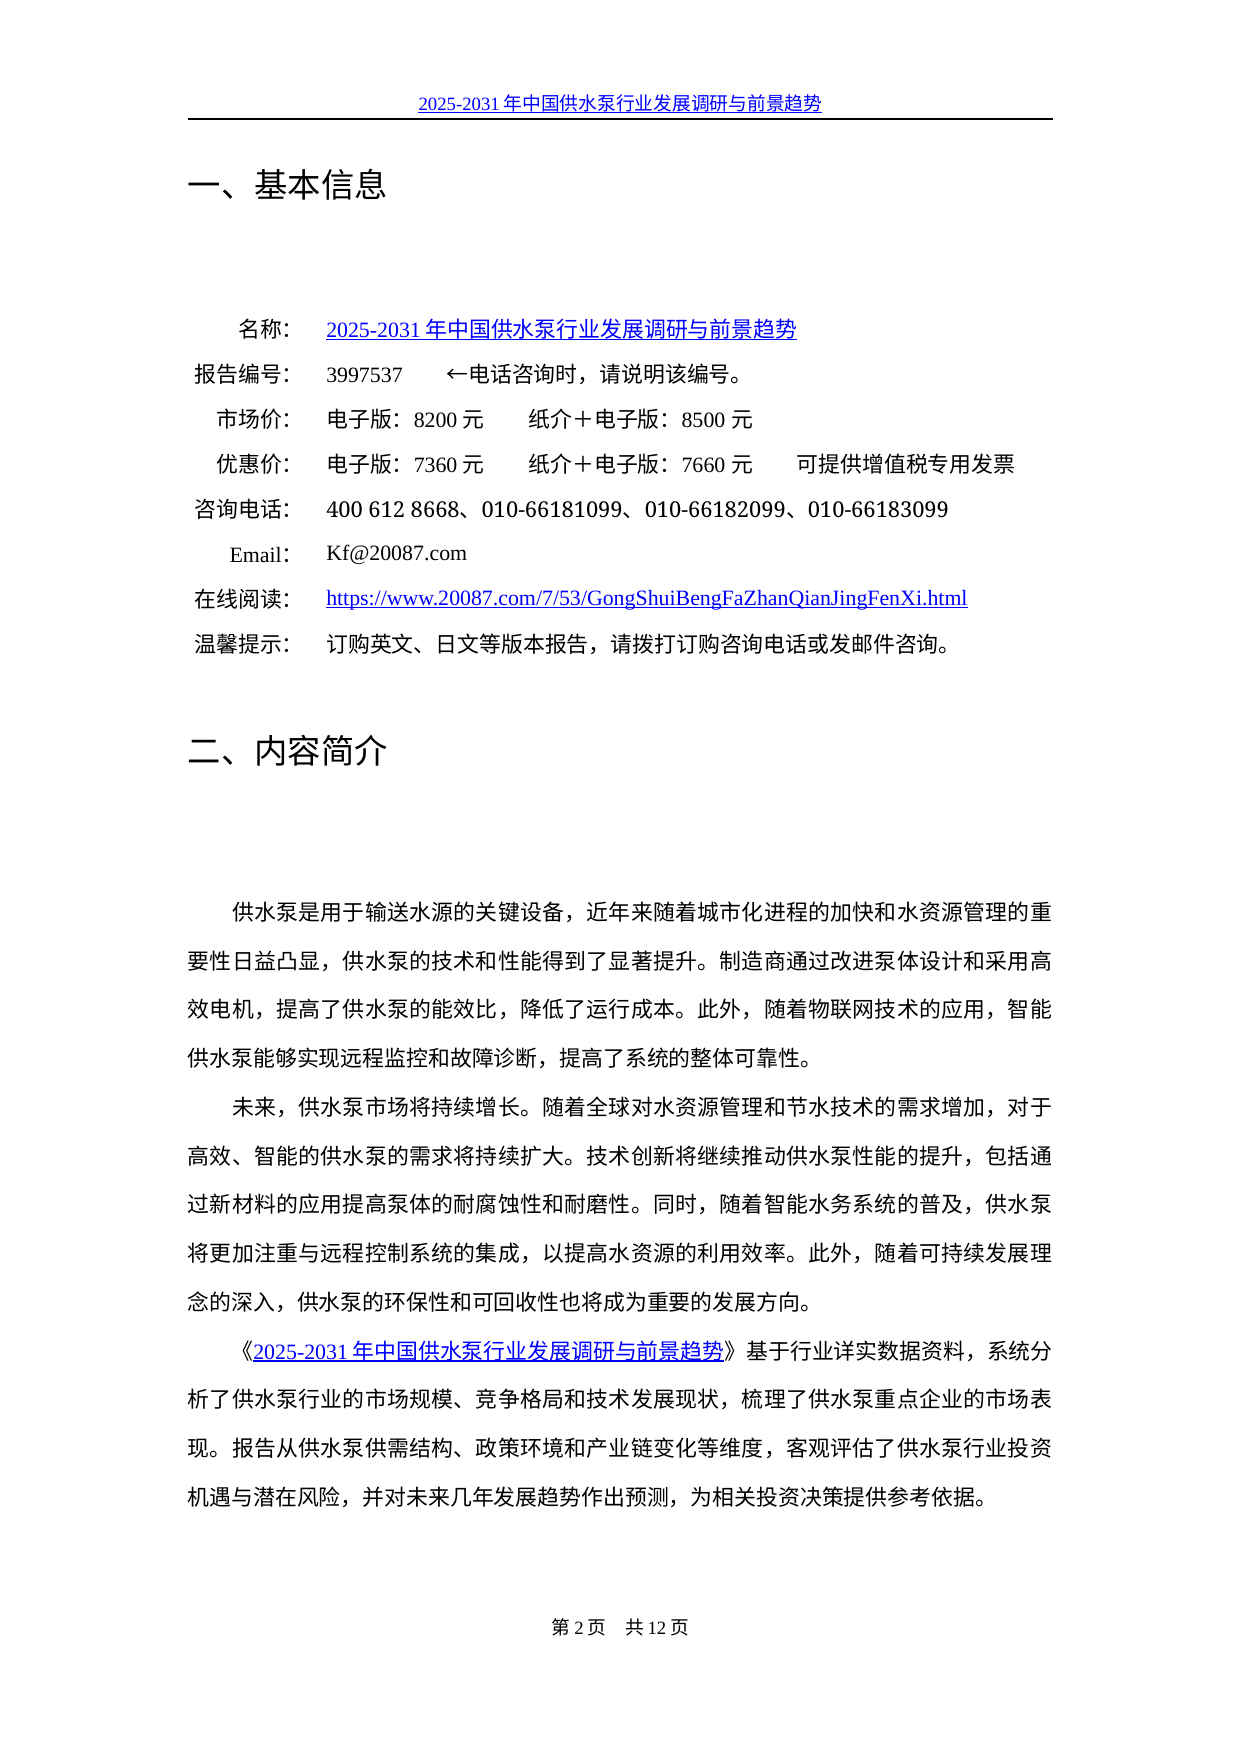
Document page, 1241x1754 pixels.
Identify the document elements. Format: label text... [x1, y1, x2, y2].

title 二、内容简介 [187, 717, 1053, 782]
table_cell 报告编号： [167, 357, 315, 402]
table_cell 温馨提示： [167, 627, 315, 672]
table_cell Email： [167, 537, 315, 582]
table_cell 3997537 ←电话咨询时，请说明该编号。 [315, 357, 1073, 402]
table_header 名称： [167, 312, 315, 357]
title 一、基本信息 [187, 150, 1053, 215]
table_cell 订购英文、日文等版本报告，请拨打订购咨询电话或发邮件咨询。 [315, 627, 1073, 672]
table_cell 电子版：8200 元 纸介＋电子版：8500 元 [315, 402, 1073, 447]
table_cell 市场价： [167, 402, 315, 447]
table_cell 400 612 8668、010-66181099、010-66182099、010-66183099 [315, 492, 1073, 537]
table_header 2025-2031年中国供水泵行业发展调研与前景趋势 [315, 312, 1073, 357]
table_cell Kf@20087.com [315, 537, 1073, 582]
table_cell 电子版：7360 元 纸介＋电子版：7660 元 可提供增值税专用发票 [315, 447, 1073, 492]
table_cell 在线阅读： [167, 582, 315, 627]
table_cell 优惠价： [167, 447, 315, 492]
table_cell [315, 582, 1073, 627]
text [187, 894, 1053, 1512]
table_cell 咨询电话： [167, 492, 315, 537]
